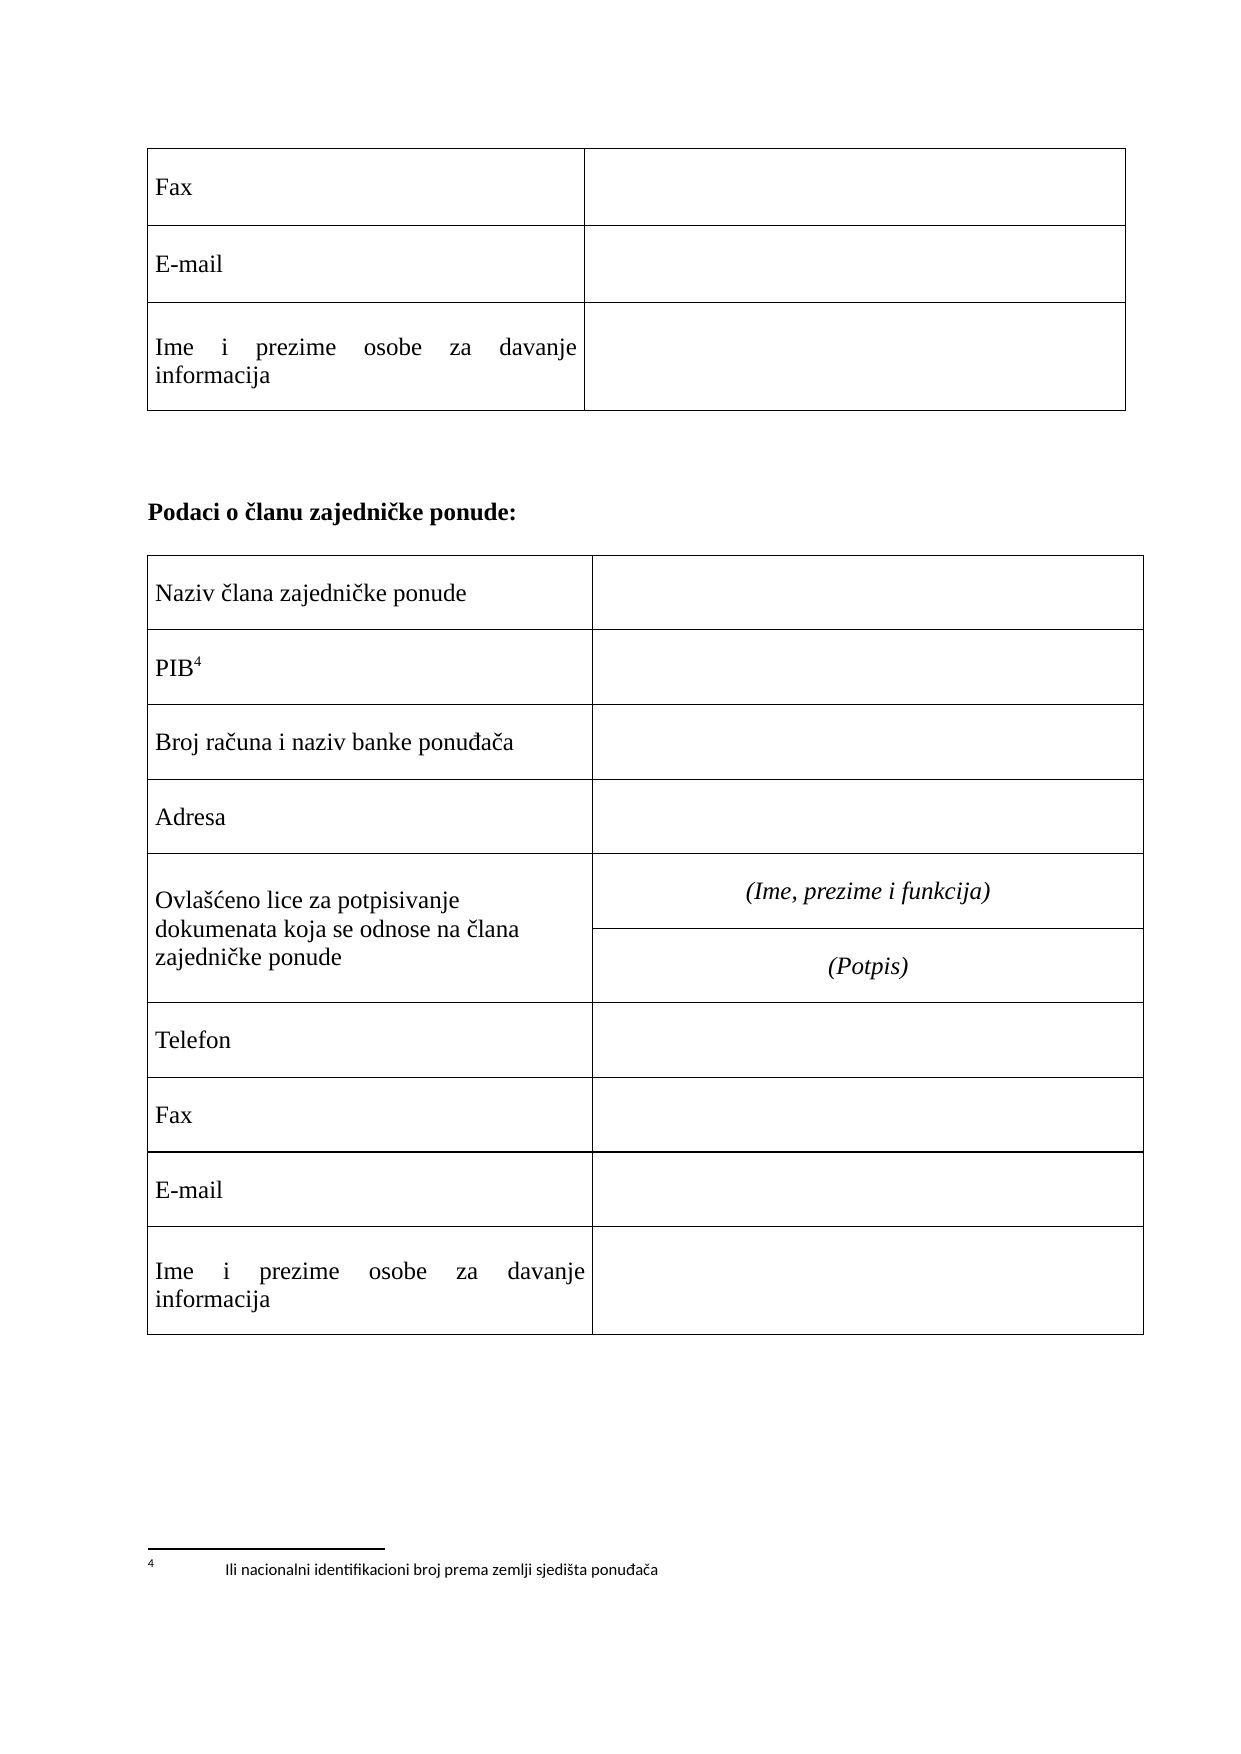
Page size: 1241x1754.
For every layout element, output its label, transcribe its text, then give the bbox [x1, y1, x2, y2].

table_cell Fax [148, 149, 584, 225]
table_cell PIB [148, 630, 592, 704]
table_header Naziv člana zajedničke ponude [148, 556, 592, 629]
table_cell Ovlašćeno lice za potpisivanje dokumenata koja se odnose na člana zajedničke ponude [148, 854, 592, 1002]
table_cell E-mail [148, 1153, 592, 1226]
table_cell Telefon [148, 1003, 592, 1077]
table_cell Ime i prezime osobe za davanje informacija [148, 1227, 592, 1334]
table_cell (Potpis) [593, 929, 1143, 1002]
table_cell Fax [148, 1078, 592, 1151]
table_cell [585, 226, 1125, 302]
table_cell Ime i prezime osobe za davanje informacija [148, 303, 584, 410]
table_cell Adresa [148, 780, 592, 853]
table_cell [593, 1078, 1143, 1151]
table_cell [593, 630, 1143, 704]
table_cell E-mail [148, 226, 584, 302]
table_cell [593, 1153, 1143, 1226]
table_cell [593, 780, 1143, 853]
table_cell [585, 149, 1125, 225]
text Podaci o članu zajedničke ponude: [148, 497, 1093, 526]
table_cell [593, 705, 1143, 778]
table_cell (Ime, prezime i funkcija) [593, 854, 1143, 928]
table_header [593, 556, 1143, 629]
table_cell Broj računa i naziv banke ponuđača [148, 705, 592, 778]
table_cell [593, 1227, 1143, 1334]
table_cell [585, 303, 1125, 410]
table_cell [593, 1003, 1143, 1077]
